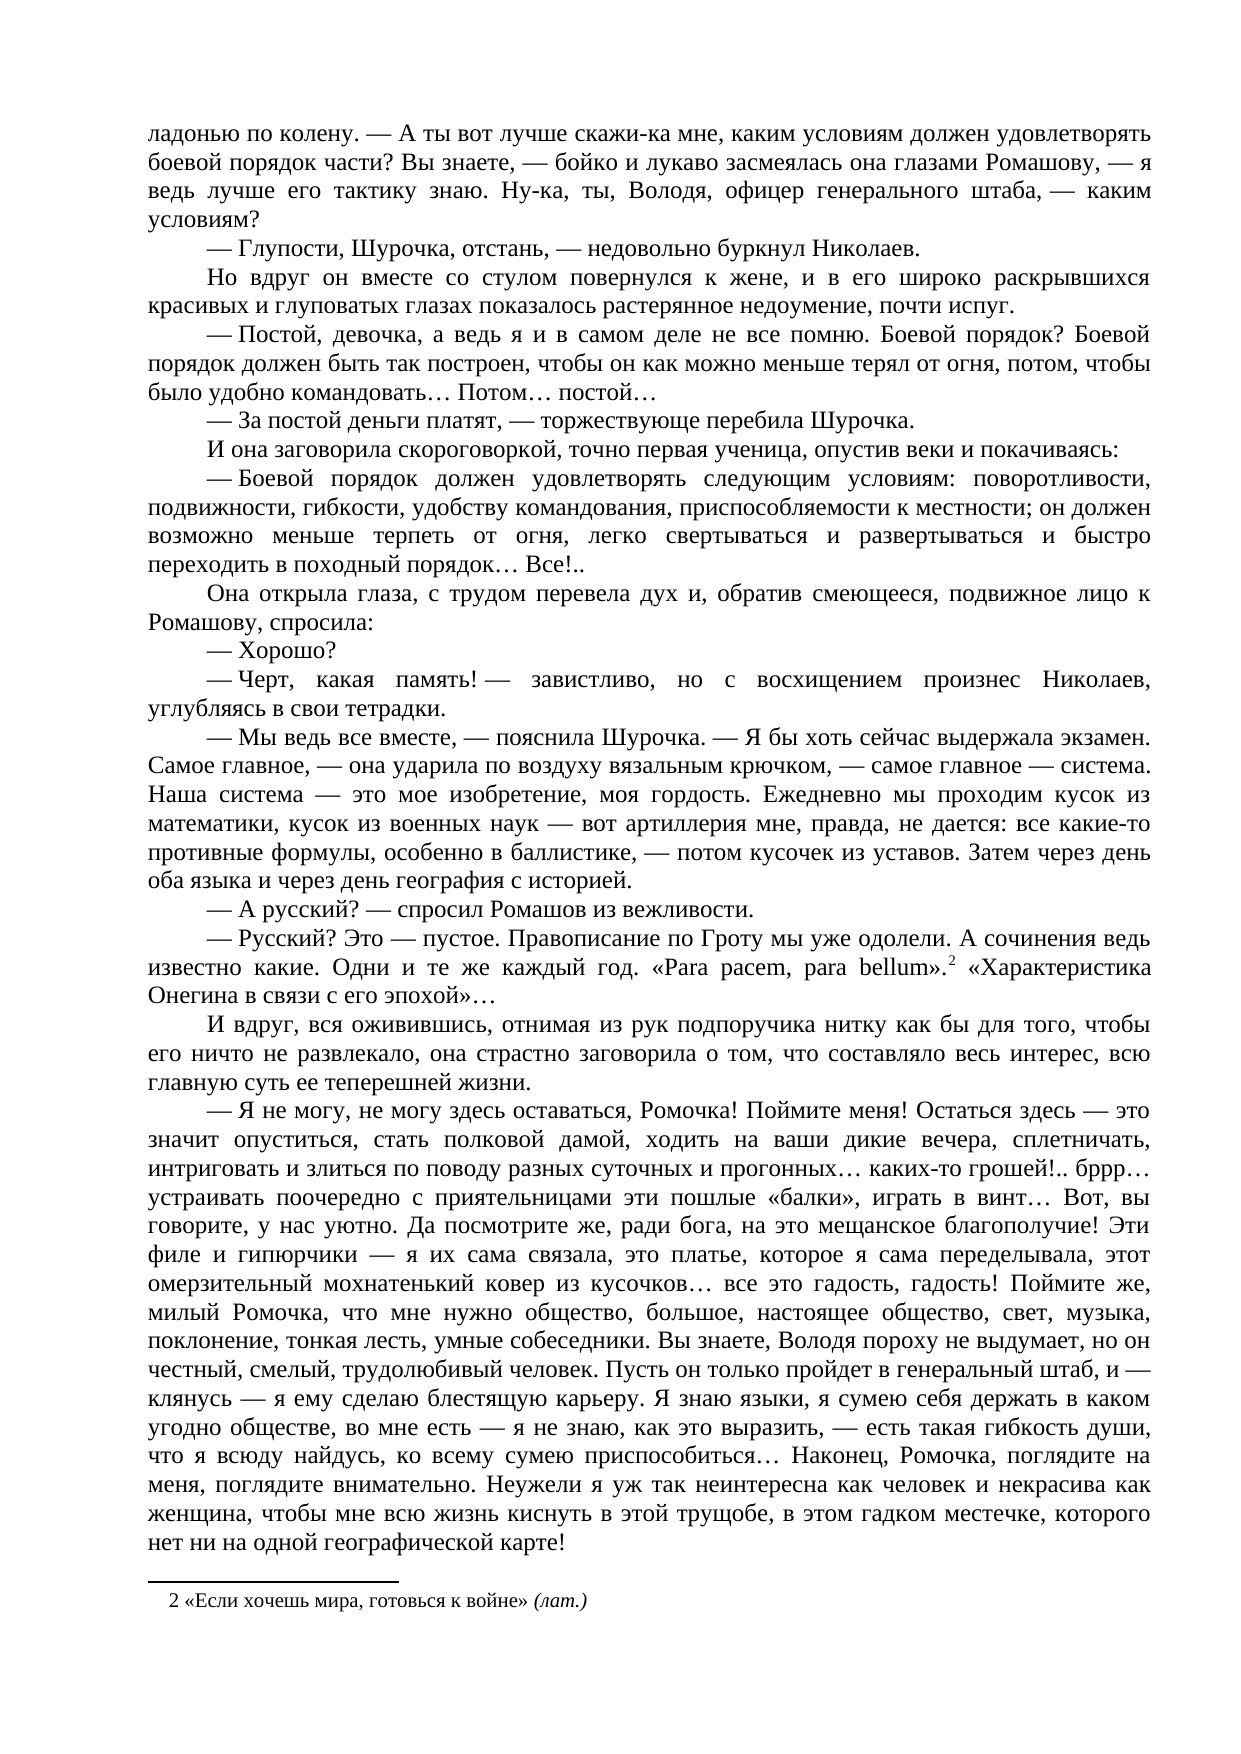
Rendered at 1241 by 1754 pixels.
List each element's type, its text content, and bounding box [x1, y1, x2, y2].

text — Хорошо? [148, 636, 1152, 664]
text И вдруг, вся оживившись, отнимая из рук подпоручика нитку как бы для того, чтобы его ничто не развлекало, она страстно заговорила о том, что составляло весь интерес, всю главную суть ее теперешней жизни. [148, 1009, 1152, 1096]
text — Постой, девочка, а ведь я и в самом деле не все помню. Боевой порядок? Боевой порядок должен быть так построен, чтобы он как можно меньше терял от огня, потом, чтобы было удобно командовать… Потом… постой… [148, 319, 1152, 406]
text — Черт, какая память! — завистливо, но с восхищением произнес Николаев, углубляясь в свои тетрадки. [148, 664, 1152, 722]
text — А русский? — спросил Ромашов из вежливости. [148, 894, 1152, 923]
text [148, 118, 1152, 233]
text Но вдруг он вместе со стулом повернулся к жене, и в его широко раскрывшихся красивых и глуповатых глазах показалось растерянное недоумение, почти испуг. [148, 262, 1152, 319]
text — Мы ведь все вместе, — пояснила Шурочка. — Я бы хоть сейчас выдержала экзамен. Самое главное, — она ударила по воздуху вязальным крючком, — самое главное — система. Наша система — это мое изобретение, моя гордость. Ежедневно мы проходим кусок из математики, кусок из военных наук — вот артиллерия мне, правда, не дается: все какие-то противные формулы, особенно в баллистике, — потом кусочек из уставов. Затем через день оба языка и через день география с историей. [148, 722, 1152, 894]
text — Глупости, Шурочка, отстань, — недовольно буркнул Николаев. [148, 233, 1152, 262]
text — Я не могу, не могу здесь оставаться, Ромочка! Поймите меня! Остаться здесь — это значит опуститься, стать полковой дамой, ходить на ваши дикие вечера, сплетничать, интриговать и злиться по поводу разных суточных и прогонных… каких-то грошей!.. бррр… устраивать поочередно с приятельницами эти пошлые «балки», играть в винт… Вот, вы говорите, у нас уютно. Да посмотрите же, ради бога, на это мещанское благополучие! Эти филе и гипюрчики — я их сама связала, это платье, которое я сама переделывала, этот омерзительный мохнатенький ковер из кусочков… все это гадость, гадость! Поймите же, милый Ромочка, что мне нужно общество, большое, настоящее общество, свет, музыка, поклонение, тонкая лесть, умные собеседники. Вы знаете, Володя пороху не выдумает, но он честный, смелый, трудолюбивый человек. Пусть он только пройдет в генеральный штаб, и — клянусь — я ему сделаю блестящую карьеру. Я знаю языки, я сумею себя держать в каком угодно обществе, во мне есть — я не знаю, как это выразить, — есть такая гибкость души, что я всюду найдусь, ко всему сумею приспособиться… Наконец, Ромочка, поглядите на меня, поглядите внимательно. Неужели я уж так неинтересна как человек и некрасива как женщина, чтобы мне всю жизнь киснуть в этой трущобе, в этом гадком местечке, которого нет ни на одной географической карте! [148, 1096, 1152, 1556]
text Она открыла глаза, с трудом перевела дух и, обратив смеющееся, подвижное лицо к Ромашову, спросила: [148, 578, 1152, 636]
text — Русский? Это — пустое. Правописание по Гроту мы уже одолели. А сочинения ведь известно какие. Одни и те же каждый год. «Para pacem, para bellum». «Характеристика Онегина в связи с его эпохой»… [148, 923, 1152, 1009]
text И она заговорила скороговоркой, точно первая ученица, опустив веки и покачиваясь: [148, 434, 1152, 463]
text — За постой деньги платят, — торжествующе перебила Шурочка. [148, 406, 1152, 434]
text — Боевой порядок должен удовлетворять следующим условиям: поворотливости, подвижности, гибкости, удобству командования, приспособляемости к местности; он должен возможно меньше терпеть от огня, легко свертываться и развертываться и быстро переходить в походный порядок… Все!.. [148, 463, 1152, 578]
